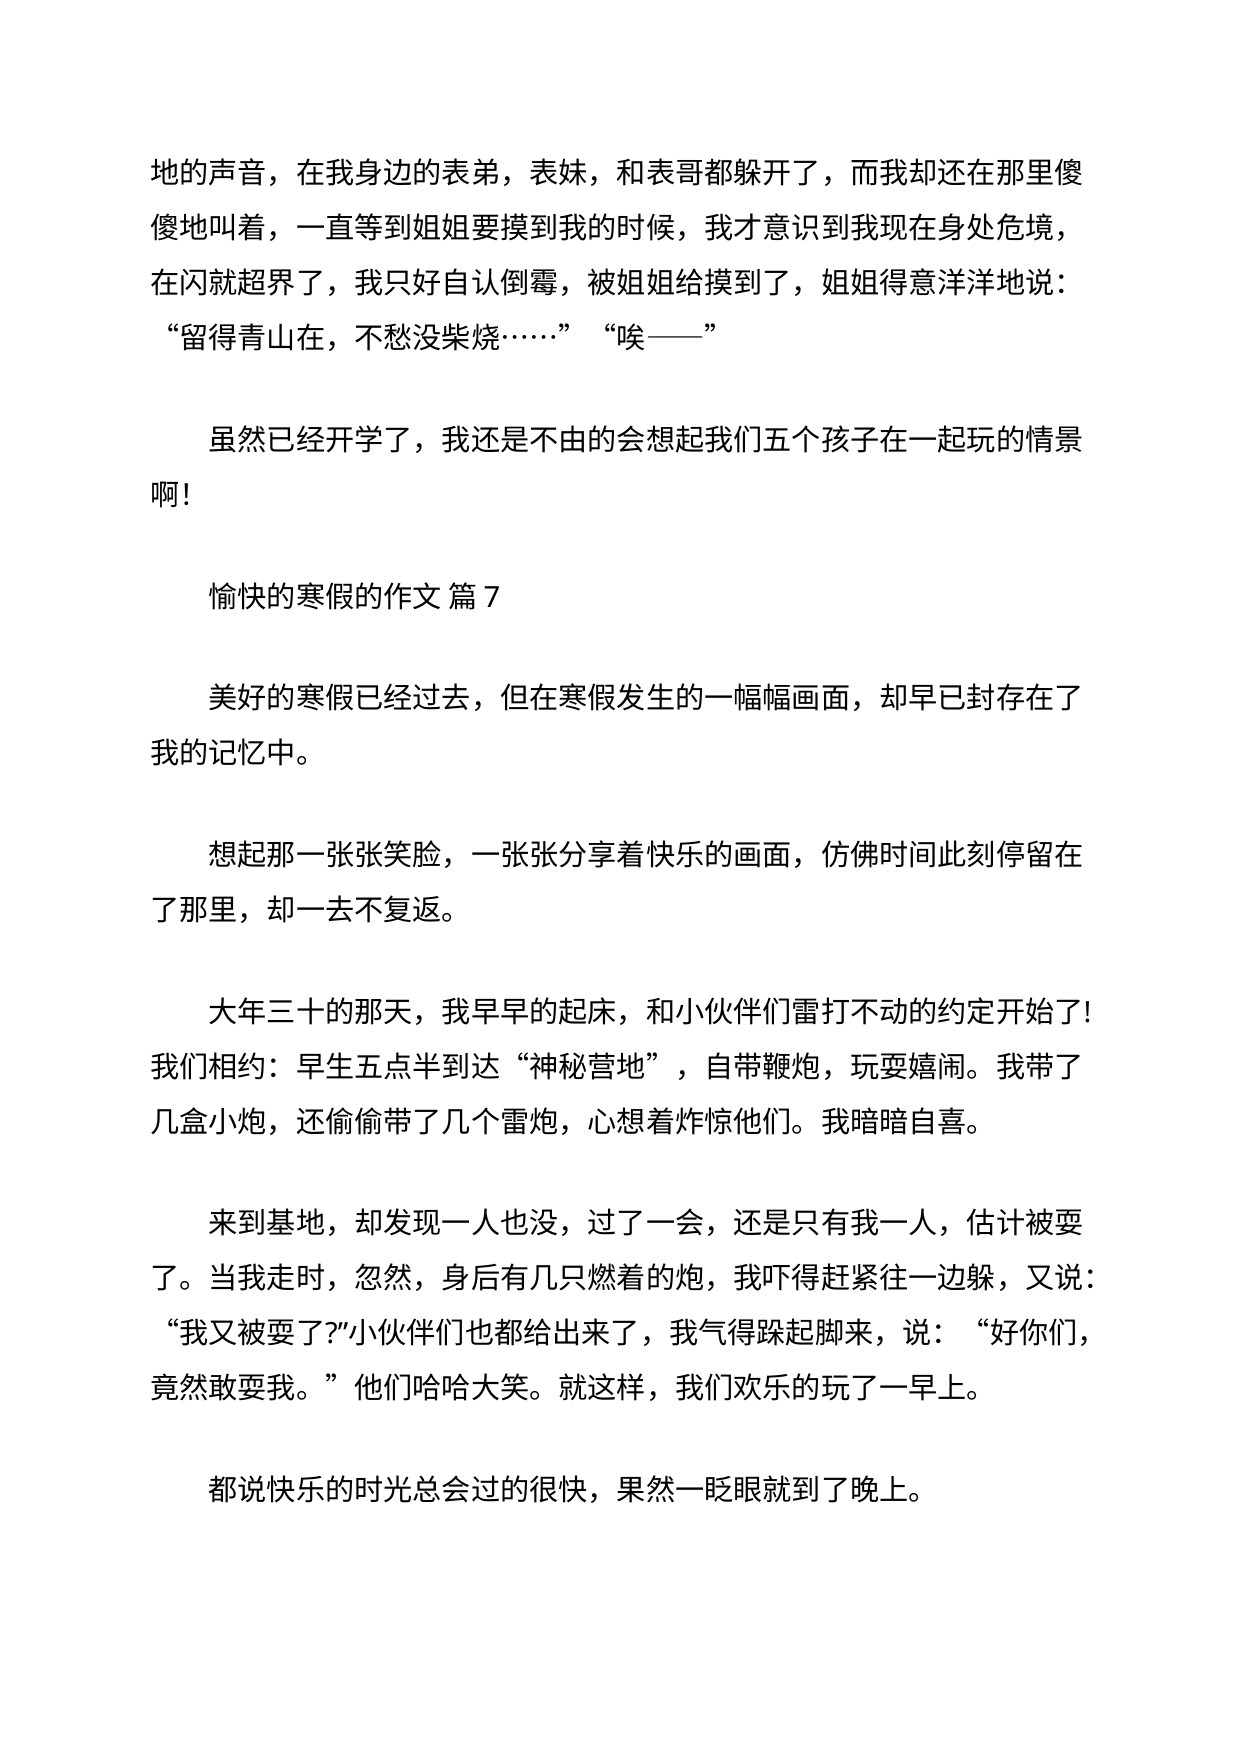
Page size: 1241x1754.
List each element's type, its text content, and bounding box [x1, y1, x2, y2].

text 想起那一张张笑脸，一张张分享着快乐的画面，仿佛时间此刻停留在了那里，却一去不复返。 [150, 832, 1090, 929]
text 大年三十的那天，我早早的起床，和小伙伴们雷打不动的约定开始了!我们相约：早生五点半到达“神秘营地”，自带鞭炮，玩耍嬉闹。我带了几盒小炮，还偷偷带了几个雷炮，心想着炸惊他们。我暗暗自喜。 [150, 988, 1090, 1141]
text 愉快的寒假的作文 篇7 [150, 573, 1090, 616]
text 来到基地，却发现一人也没，过了一会，还是只有我一人，估计被耍了。当我走时，忽然，身后有几只燃着的炮，我吓得赶紧往一边躲，又说：“我又被耍了?”小伙伴们也都给出来了，我气得跺起脚来，说：“好你们，竟然敢耍我。”他们哈哈大笑。就这样，我们欢乐的玩了一早上。 [150, 1200, 1090, 1407]
text 虽然已经开学了，我还是不由的会想起我们五个孩子在一起玩的情景啊！ [150, 416, 1090, 514]
text 都说快乐的时光总会过的很快，果然一眨眼就到了晚上。 [150, 1467, 1090, 1509]
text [150, 150, 1090, 357]
text 美好的寒假已经过去，但在寒假发生的一幅幅画面，却早已封存在了我的记忆中。 [150, 675, 1090, 772]
